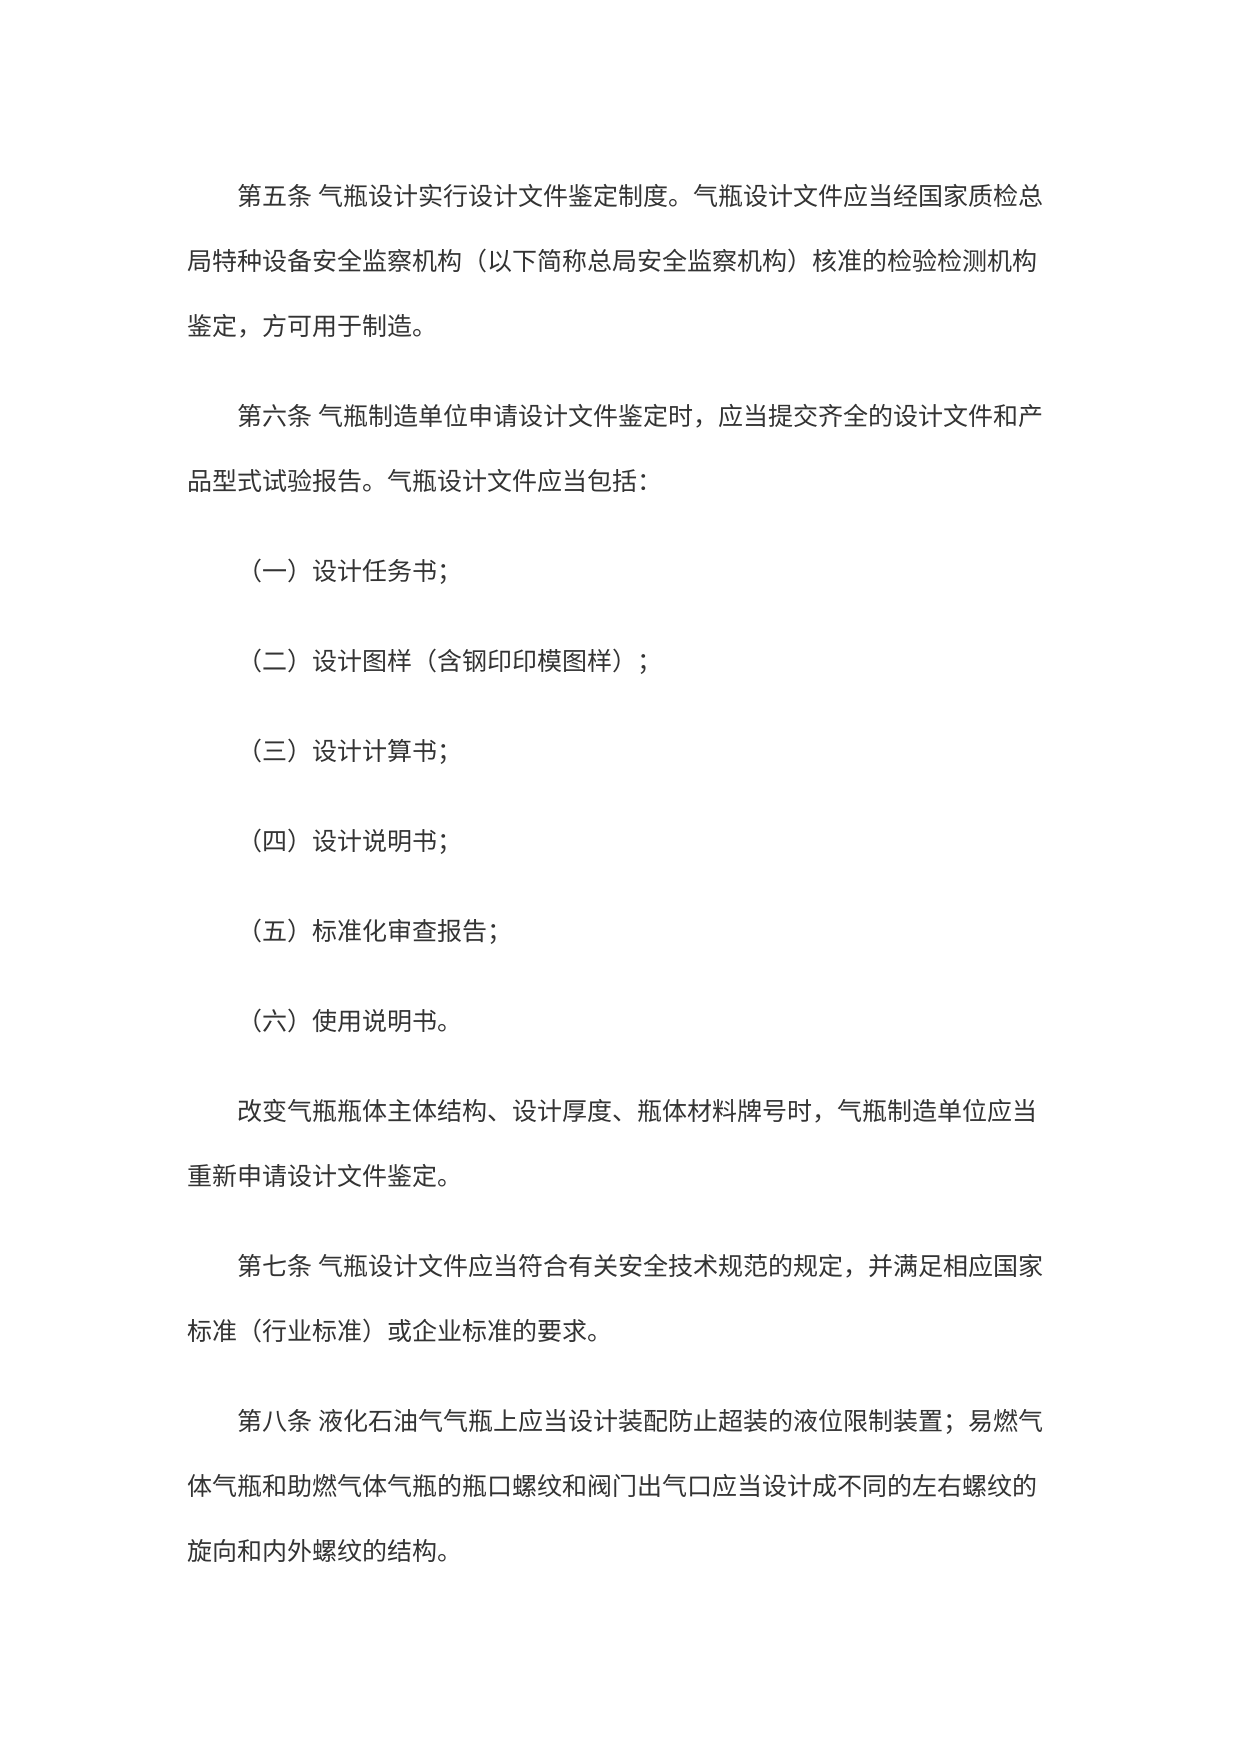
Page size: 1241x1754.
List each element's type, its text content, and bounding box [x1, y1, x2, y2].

text 第七条 气瓶设计文件应当符合有关安全技术规范的规定，并满足相应国家标准（行业标准）或企业标准的要求。 [187, 1232, 1053, 1362]
text （四）设计说明书； [187, 807, 1053, 872]
text 第五条 气瓶设计实行设计文件鉴定制度。气瓶设计文件应当经国家质检总局特种设备安全监察机构（以下简称总局安全监察机构）核准的检验检测机构鉴定，方可用于制造。 [187, 162, 1053, 357]
text （二）设计图样（含钢印印模图样）； [187, 627, 1053, 692]
text 第六条 气瓶制造单位申请设计文件鉴定时，应当提交齐全的设计文件和产品型式试验报告。气瓶设计文件应当包括： [187, 382, 1053, 512]
text 第八条 液化石油气气瓶上应当设计装配防止超装的液位限制装置；易燃气体气瓶和助燃气体气瓶的瓶口螺纹和阀门出气口应当设计成不同的左右螺纹的旋向和内外螺纹的结构。 [187, 1387, 1053, 1582]
text （五）标准化审查报告； [187, 897, 1053, 962]
text （三）设计计算书； [187, 717, 1053, 782]
text （一）设计任务书； [187, 537, 1053, 602]
text 改变气瓶瓶体主体结构、设计厚度、瓶体材料牌号时，气瓶制造单位应当重新申请设计文件鉴定。 [187, 1077, 1053, 1207]
text （六）使用说明书。 [187, 987, 1053, 1052]
